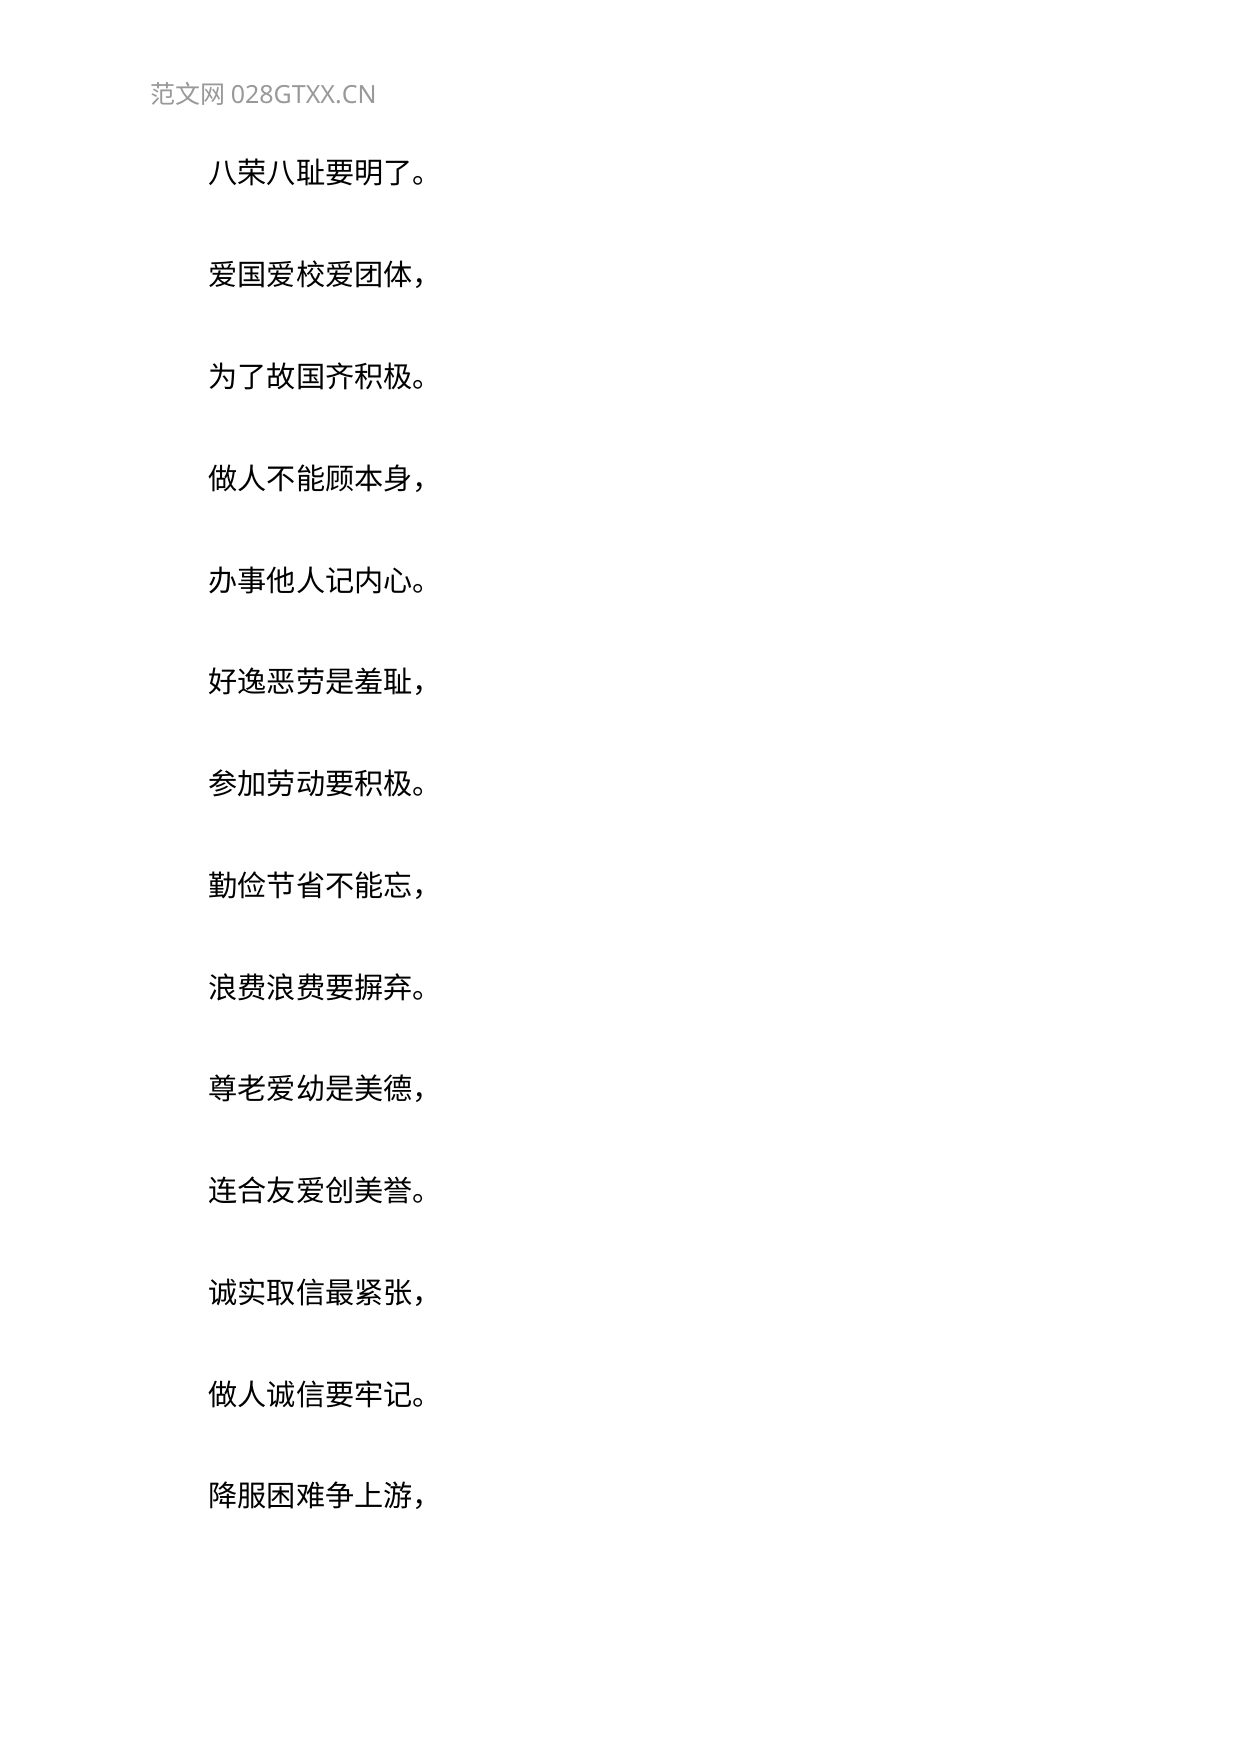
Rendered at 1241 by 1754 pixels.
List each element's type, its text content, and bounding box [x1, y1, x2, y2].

text 尊老爱幼是美德， [150, 1066, 1090, 1108]
text 好逸恶劳是羞耻， [150, 659, 1090, 701]
text 降服困难争上游， [150, 1473, 1090, 1515]
text 做人不能顾本身， [150, 455, 1090, 498]
text 爱国爱校爱团体， [150, 252, 1090, 294]
text 八荣八耻要明了。 [150, 150, 1090, 192]
text 参加劳动要积极。 [150, 761, 1090, 803]
text 连合友爱创美誉。 [150, 1168, 1090, 1210]
text 浪费浪费要摒弃。 [150, 964, 1090, 1006]
text 勤俭节省不能忘， [150, 862, 1090, 905]
text 为了故国齐积极。 [150, 353, 1090, 396]
text 做人诚信要牢记。 [150, 1371, 1090, 1413]
text 办事他人记内心。 [150, 557, 1090, 599]
text 诚实取信最紧张， [150, 1269, 1090, 1312]
